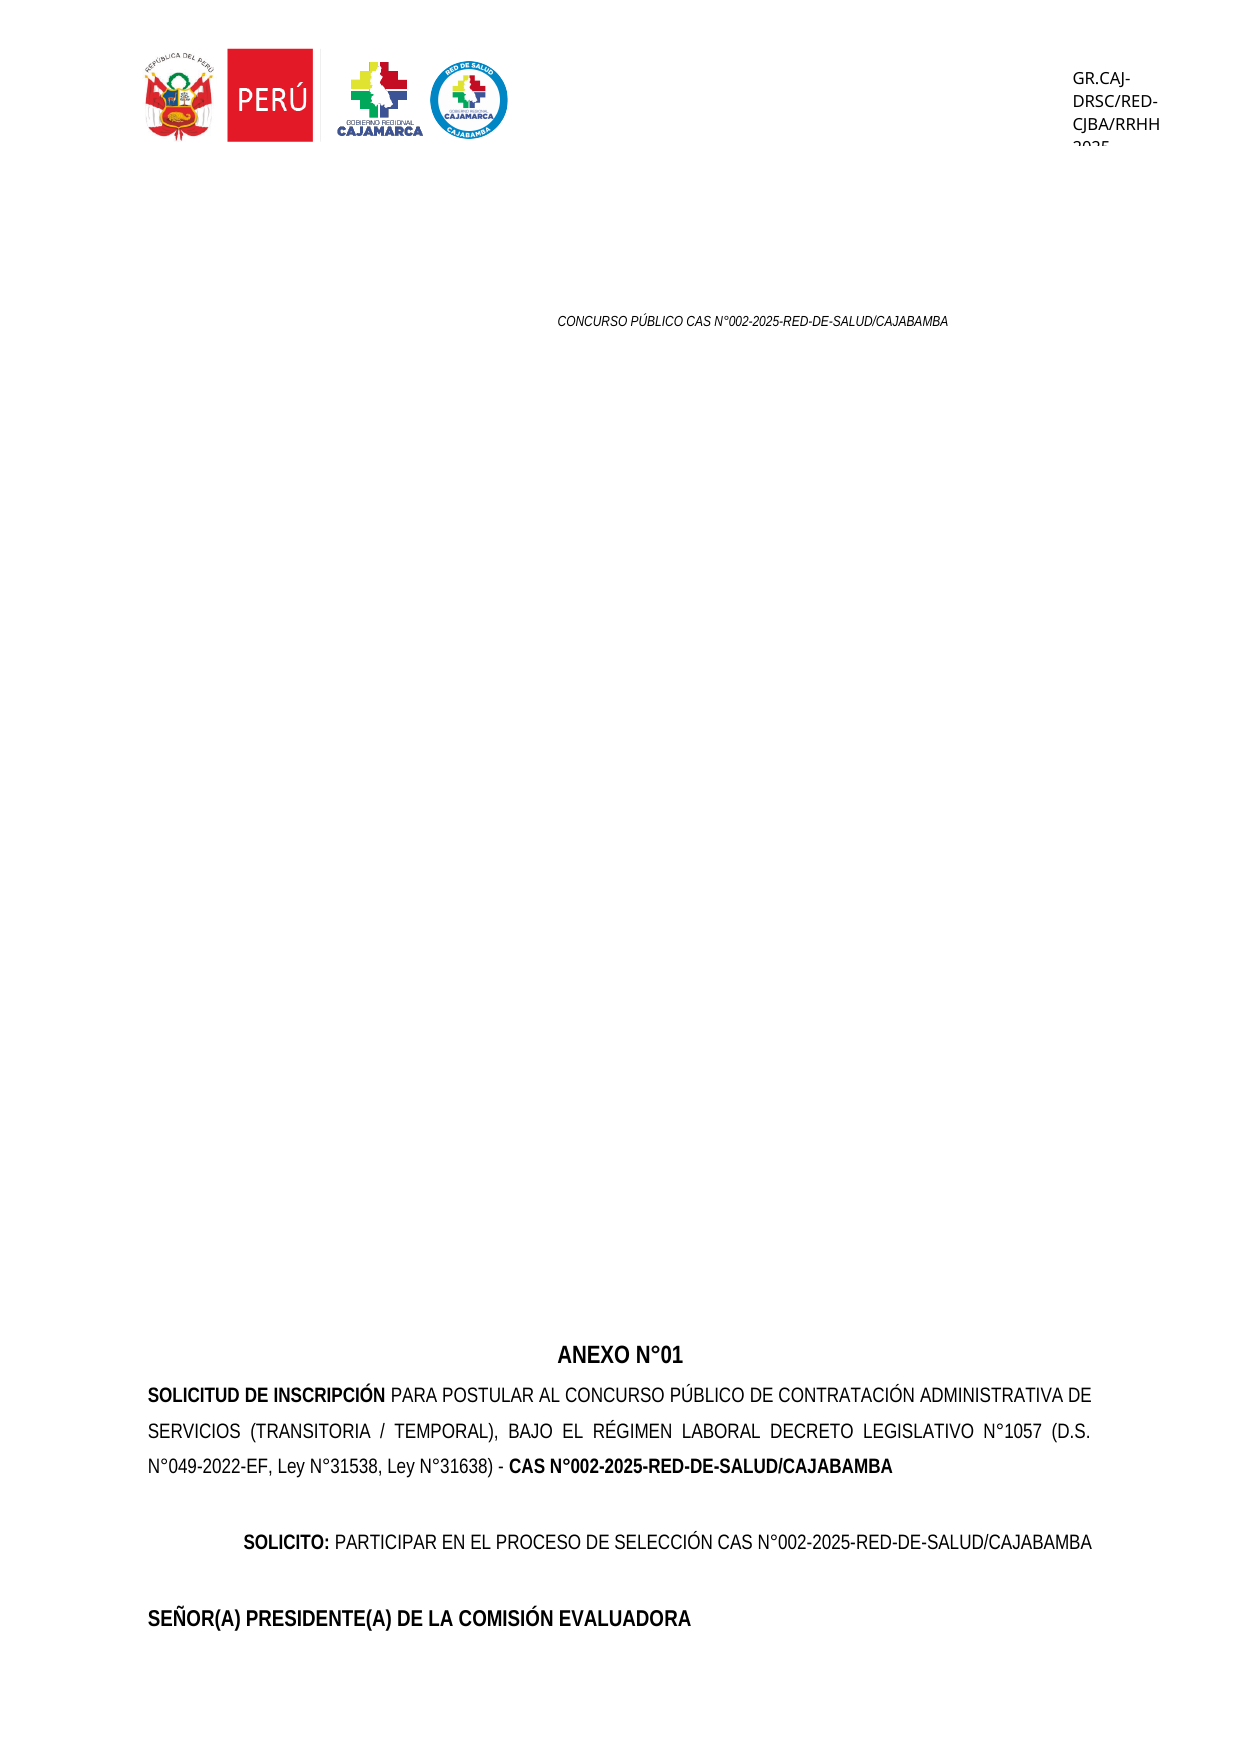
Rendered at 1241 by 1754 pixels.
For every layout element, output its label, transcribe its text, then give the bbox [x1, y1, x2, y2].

text SOLICITO: PARTICIPAR EN EL PROCESO DE SELECCIÓN CAS N°002-2025-RED-DE-SALUD/CAJABAMBA [148, 1530, 1092, 1554]
text SOLICITUD DE INSCRIPCIÓN PARA POSTULAR AL CONCURSO PÚBLICO DE CONTRATACIÓN ADMINISTRATIVA DE SERVICIOS (TRANSITORIA / TEMPORAL), BAJO EL RÉGIMEN LABORAL DECRETO LEGISLATIVO N°1057 (D.S. N°049-2022-EF, Ley N°31538, Ley N°31638) - CAS N°002-2025-RED-DE-SALUD/CAJABAMBA [148, 1383, 1092, 1478]
picture [142, 48, 321, 142]
picture [430, 109, 459, 139]
text ANEXO N°01 [148, 1340, 1092, 1368]
picture [439, 70, 499, 130]
picture [430, 61, 460, 91]
picture [478, 61, 508, 90]
picture [332, 51, 428, 147]
text SEÑOR(A) PRESIDENTE(A) DE LA COMISIÓN EVALUADORA [148, 1605, 1092, 1632]
picture [479, 110, 508, 139]
